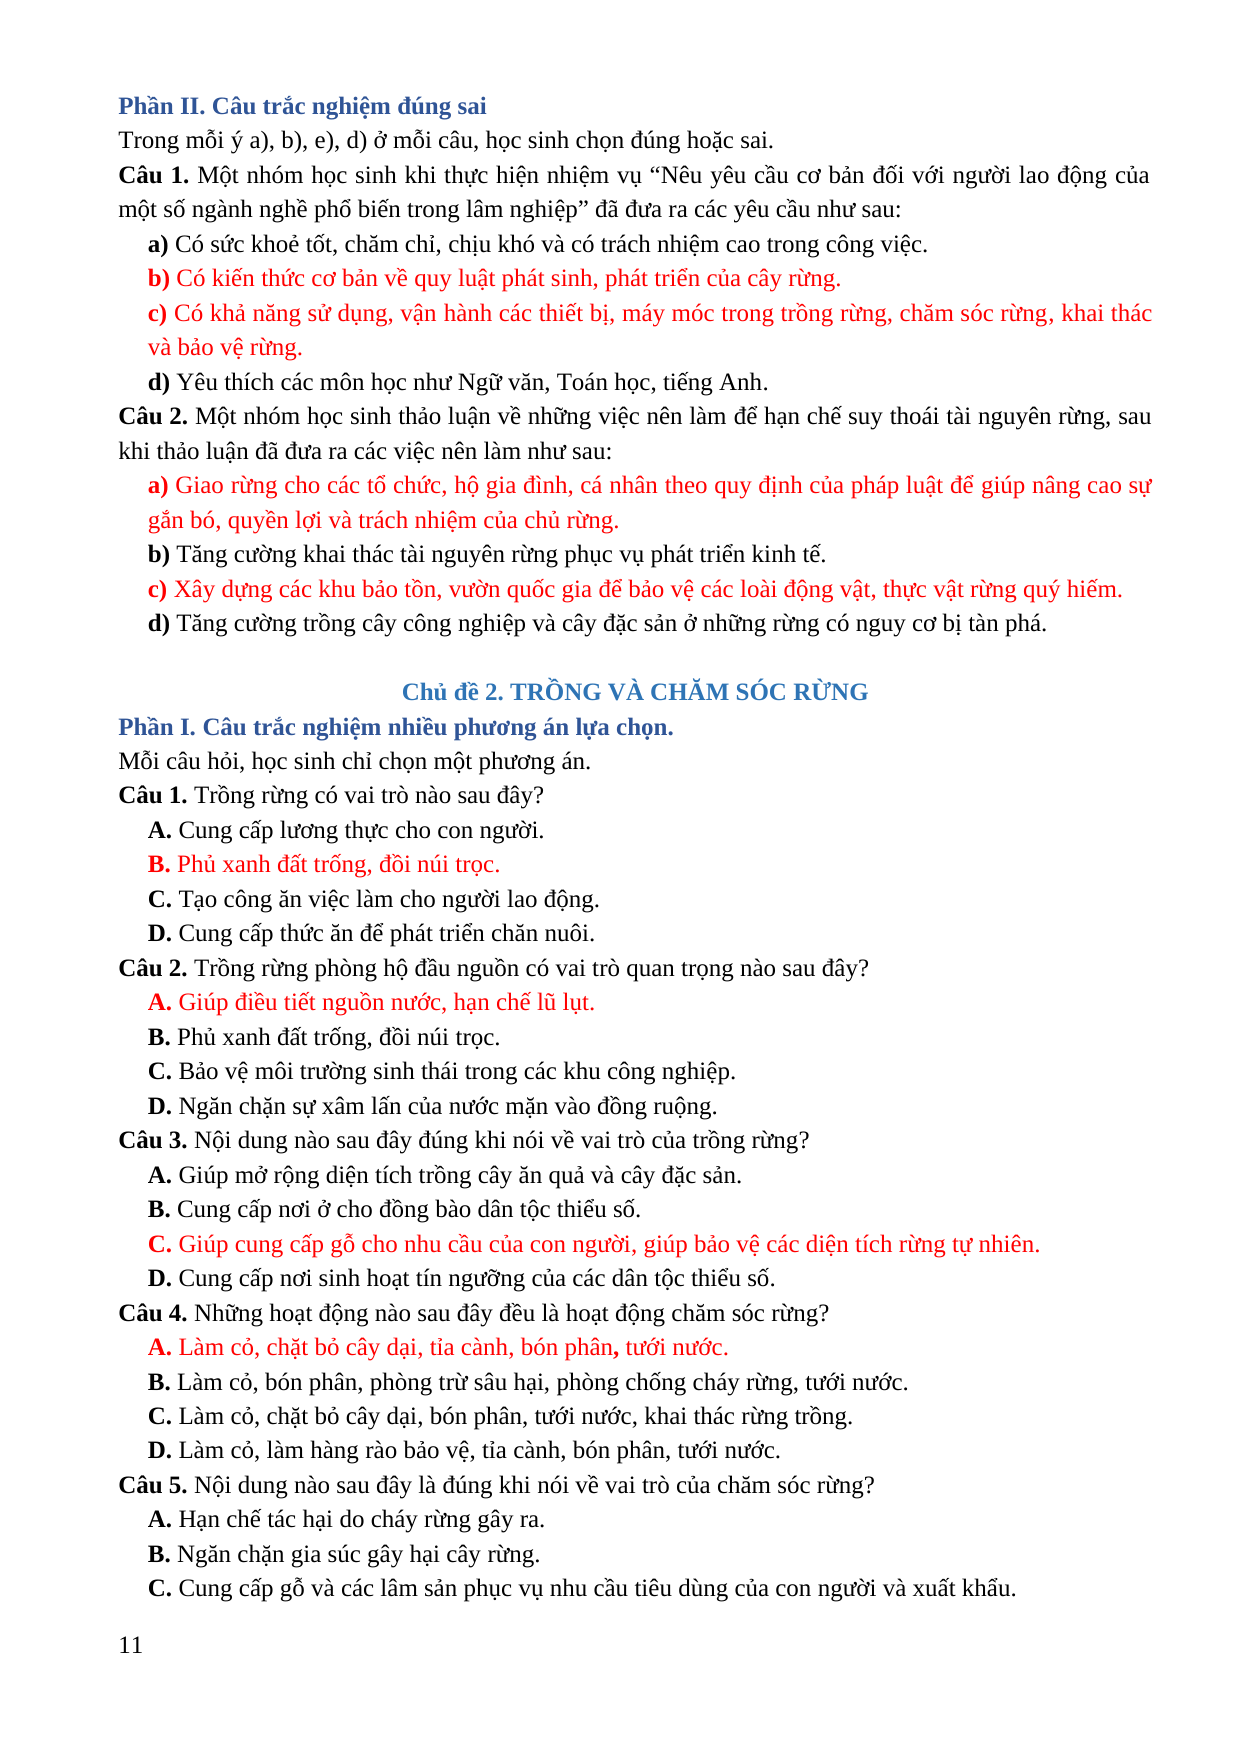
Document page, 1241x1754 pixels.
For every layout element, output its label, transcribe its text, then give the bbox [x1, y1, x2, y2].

text D. Cung cấp thức ăn để phát triển chăn nuôi. [148, 918, 1152, 947]
text c) Xây dựng các khu bảo tồn, vườn quốc gia để bảo vệ các loài động vật, thực vật rừng quý hiếm. [148, 574, 1152, 602]
text d) Yêu thích các môn học như Ngữ văn, Toán học, tiếng Anh. [148, 367, 1152, 396]
subtitle Phần II. Câu trắc nghiệm đúng sai [118, 91, 1152, 120]
text b) Có kiến thức cơ bản về quy luật phát sinh, phát triển của cây rừng. [148, 263, 1152, 292]
text Mỗi câu hỏi, học sinh chỉ chọn một phương án. [118, 746, 1152, 775]
text D. Làm cỏ, làm hàng rào bảo vệ, tỉa cành, bón phân, tưới nước. [148, 1436, 1152, 1464]
text C. Giúp cung cấp gỗ cho nhu cầu của con người, giúp bảo vệ các diện tích rừng tự nhiên. [148, 1229, 1152, 1257]
subtitle Phần I. Câu trắc nghiệm nhiều phương án lựa chọn. [118, 712, 1152, 740]
text b) Tăng cường khai thác tài nguyên rừng phục vụ phát triển kinh tế. [148, 539, 1152, 568]
text B. Làm cỏ, bón phân, phòng trừ sâu hại, phòng chống cháy rừng, tưới nước. [148, 1367, 1152, 1395]
text A. Làm cỏ, chặt bỏ cây dại, tỉa cành, bón phân, tưới nước. [148, 1332, 1152, 1361]
text A. Hạn chế tác hại do cháy rừng gây ra. [148, 1504, 1152, 1533]
subtitle Chủ đề 2. TRỒNG VÀ CHĂM SÓC RỪNG [118, 677, 1152, 706]
text C. Tạo công ăn việc làm cho người lao động. [148, 884, 1152, 913]
text A. Giúp mở rộng diện tích trồng cây ăn quả và cây đặc sản. [148, 1160, 1152, 1188]
text Câu 3. Nội dung nào sau đây đúng khi nói về vai trò của trồng rừng? [118, 1125, 1152, 1154]
text B. Cung cấp nơi ở cho đồng bào dân tộc thiểu số. [148, 1194, 1152, 1223]
text C. Làm cỏ, chặt bỏ cây dại, bón phân, tưới nước, khai thác rừng trồng. [148, 1401, 1152, 1430]
text Câu 1. Trồng rừng có vai trò nào sau đây? [118, 781, 1152, 809]
text B. Phủ xanh đất trống, đồi núi trọc. [148, 849, 1152, 878]
text C. Bảo vệ môi trường sinh thái trong các khu công nghiệp. [148, 1056, 1152, 1085]
text c) Có khả năng sử dụng, vận hành các thiết bị, máy móc trong trồng rừng, chăm sóc rừng, khai thác và bảo vệ rừng. [148, 298, 1152, 361]
text Câu 5. Nội dung nào sau đây là đúng khi nói về vai trò của chăm sóc rừng? [118, 1470, 1152, 1499]
text a) Có sức khoẻ tốt, chăm chỉ, chịu khó và có trách nhiệm cao trong công việc. [148, 229, 1152, 258]
text A. Cung cấp lương thực cho con người. [148, 815, 1152, 844]
text C. Cung cấp gỗ và các lâm sản phục vụ nhu cầu tiêu dùng của con người và xuất khẩu. [148, 1573, 1152, 1602]
text B. Ngăn chặn gia súc gây hại cây rừng. [148, 1539, 1152, 1568]
text Câu 2. Một nhóm học sinh thảo luận về những việc nên làm để hạn chế suy thoái tài nguyên rừng, sau khi thảo luận đã đưa ra các việc nên làm như sau: [118, 401, 1152, 464]
text d) Tăng cường trồng cây công nghiệp và cây đặc sản ở những rừng có nguy cơ bị tàn phá. [148, 608, 1152, 637]
text D. Ngăn chặn sự xâm lấn của nước mặn vào đồng ruộng. [148, 1091, 1152, 1119]
text Câu 2. Trồng rừng phòng hộ đầu nguồn có vai trò quan trọng nào sau đây? [118, 953, 1152, 982]
text D. Cung cấp nơi sinh hoạt tín ngưỡng của các dân tộc thiểu số. [148, 1263, 1152, 1292]
text Câu 4. Những hoạt động nào sau đây đều là hoạt động chăm sóc rừng? [118, 1298, 1152, 1326]
text A. Giúp điều tiết nguồn nước, hạn chế lũ lụt. [148, 987, 1152, 1016]
text Trong mỗi ý a), b), e), d) ở mỗi câu, học sinh chọn đúng hoặc sai. [118, 125, 1152, 154]
text Câu 1. Một nhóm học sinh khi thực hiện nhiệm vụ “Nêu yêu cầu cơ bản đối với người lao động của một số ngành nghề phổ biến trong lâm nghiệp” đã đưa ra các yêu cầu như sau: [118, 160, 1152, 223]
text B. Phủ xanh đất trống, đồi núi trọc. [148, 1022, 1152, 1051]
text a) Giao rừng cho các tổ chức, hộ gia đình, cá nhân theo quy định của pháp luật để giúp nâng cao sự gắn bó, quyền lợi và trách nhiệm của chủ rừng. [148, 470, 1152, 533]
